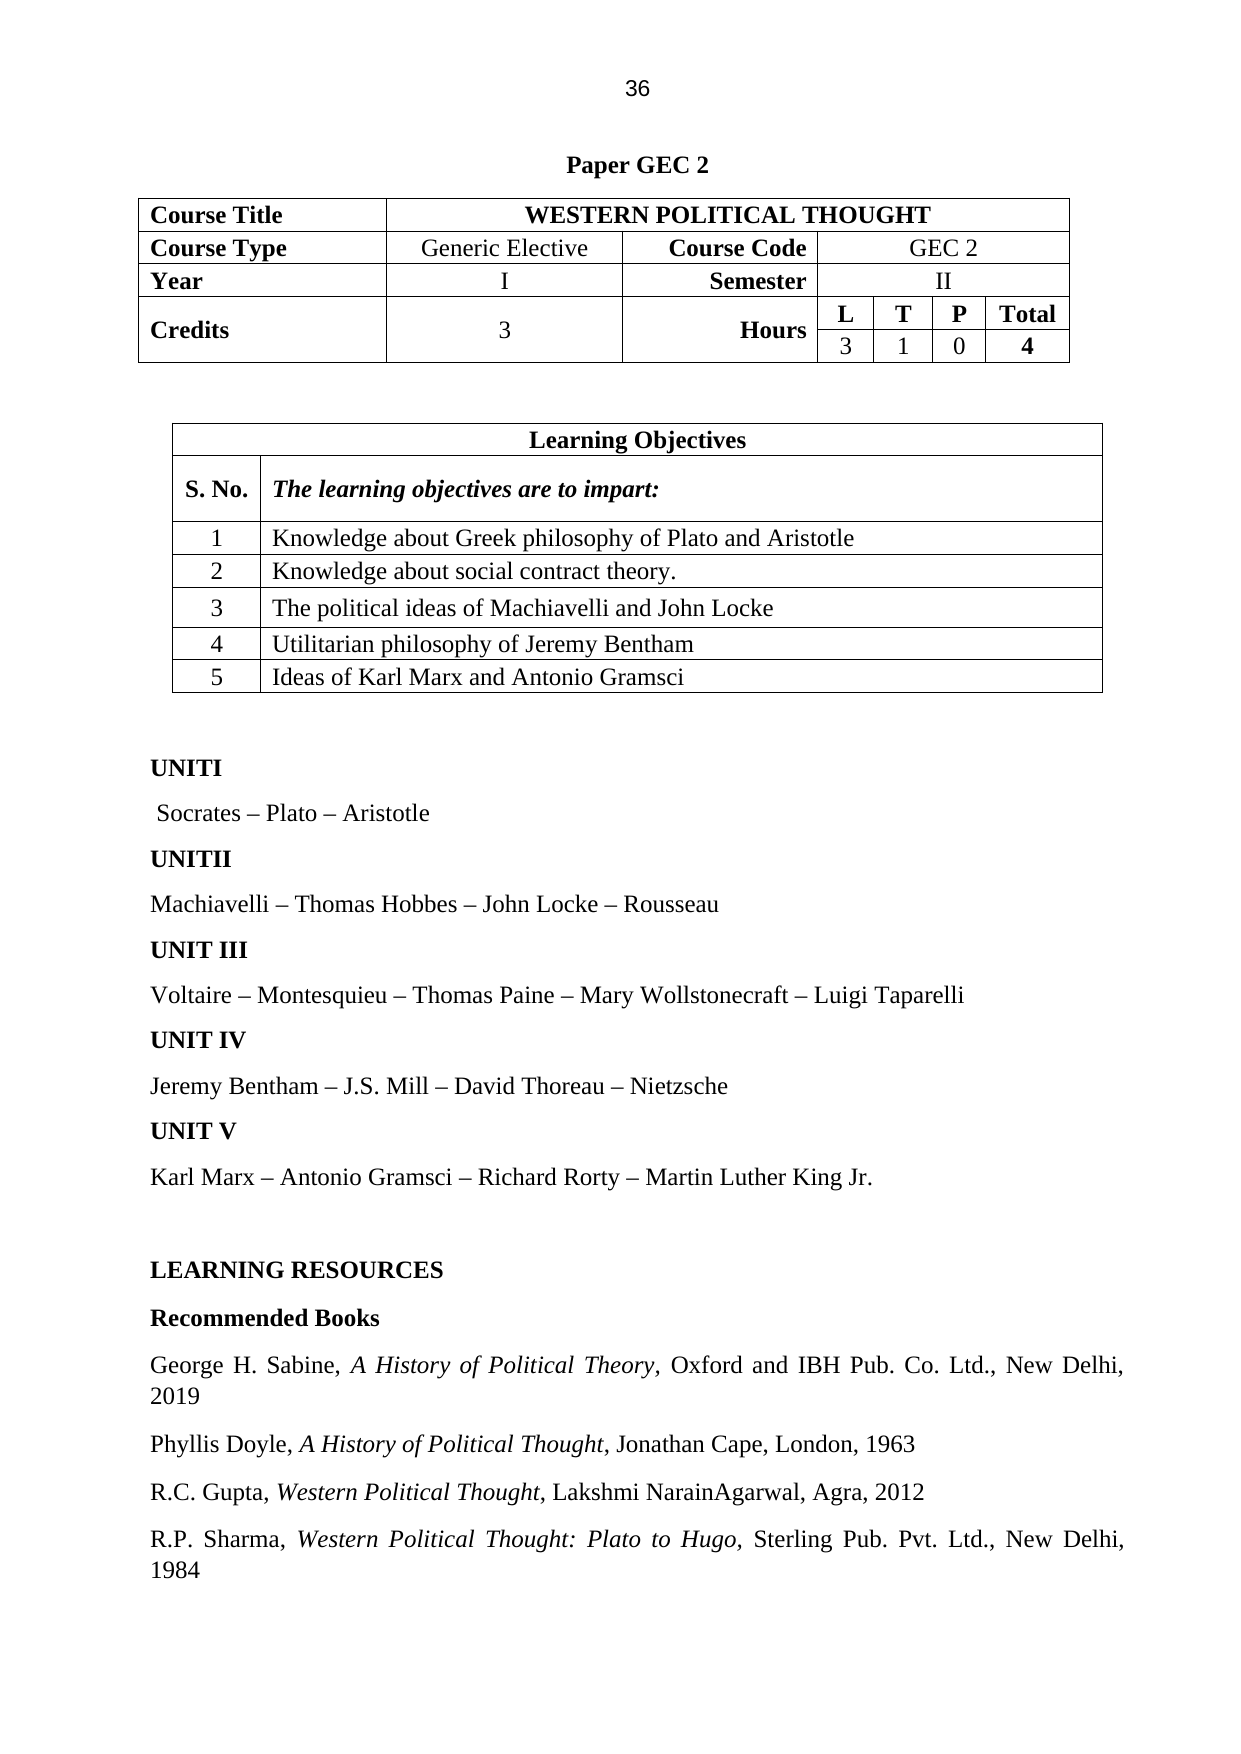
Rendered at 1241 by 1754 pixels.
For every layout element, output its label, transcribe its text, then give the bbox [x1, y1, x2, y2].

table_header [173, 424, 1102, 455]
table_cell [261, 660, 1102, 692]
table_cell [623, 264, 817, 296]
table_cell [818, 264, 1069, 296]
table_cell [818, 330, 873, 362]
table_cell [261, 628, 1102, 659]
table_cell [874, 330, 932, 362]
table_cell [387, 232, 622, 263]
text UNITI [150, 753, 1125, 782]
text UNIT IV [150, 1026, 1125, 1054]
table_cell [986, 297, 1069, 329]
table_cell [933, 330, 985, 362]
text R.C. Gupta, Western Political Thought, Lakshmi NarainAgarwal, Agra, 2012 [150, 1477, 1125, 1506]
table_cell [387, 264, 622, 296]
text Socrates – Plato – Aristotle [150, 798, 1125, 827]
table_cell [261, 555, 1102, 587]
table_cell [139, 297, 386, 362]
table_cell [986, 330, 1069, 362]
text R.P. Sharma, Western Political Thought: Plato to Hugo, Sterling Pub. Pvt. Ltd., New Delhi, 1984 [150, 1524, 1125, 1584]
text Machiavelli – Thomas Hobbes – John Locke – Rousseau [150, 889, 1125, 918]
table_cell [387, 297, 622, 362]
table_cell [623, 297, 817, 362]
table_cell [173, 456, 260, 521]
text Paper GEC 2 [150, 150, 1125, 179]
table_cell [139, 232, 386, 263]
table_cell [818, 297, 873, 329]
text UNIT III [150, 935, 1125, 963]
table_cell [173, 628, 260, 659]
text LEARNING RESOURCES [150, 1255, 1125, 1284]
text Jeremy Bentham – J.S. Mill – David Thoreau – Nietzsche [150, 1071, 1125, 1100]
text George H. Sabine, A History of Political Theory, Oxford and IBH Pub. Co. Ltd., New Delhi, 2019 [150, 1350, 1125, 1410]
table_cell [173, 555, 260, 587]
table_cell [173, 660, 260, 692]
text Karl Marx – Antonio Gramsci – Richard Rorty – Martin Luther King Jr. [150, 1162, 1125, 1191]
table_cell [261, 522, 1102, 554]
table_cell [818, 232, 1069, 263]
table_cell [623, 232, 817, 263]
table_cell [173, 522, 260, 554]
text UNIT V [150, 1116, 1125, 1145]
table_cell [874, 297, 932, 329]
text UNITII [150, 844, 1125, 873]
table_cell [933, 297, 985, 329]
text Recommended Books [150, 1303, 1125, 1331]
text Phyllis Doyle, A History of Political Thought, Jonathan Cape, London, 1963 [150, 1429, 1125, 1458]
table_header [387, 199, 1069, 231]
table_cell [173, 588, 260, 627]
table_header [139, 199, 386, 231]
text Voltaire – Montesquieu – Thomas Paine – Mary Wollstonecraft – Luigi Taparelli [150, 980, 1125, 1009]
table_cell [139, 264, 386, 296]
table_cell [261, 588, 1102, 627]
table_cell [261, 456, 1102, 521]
